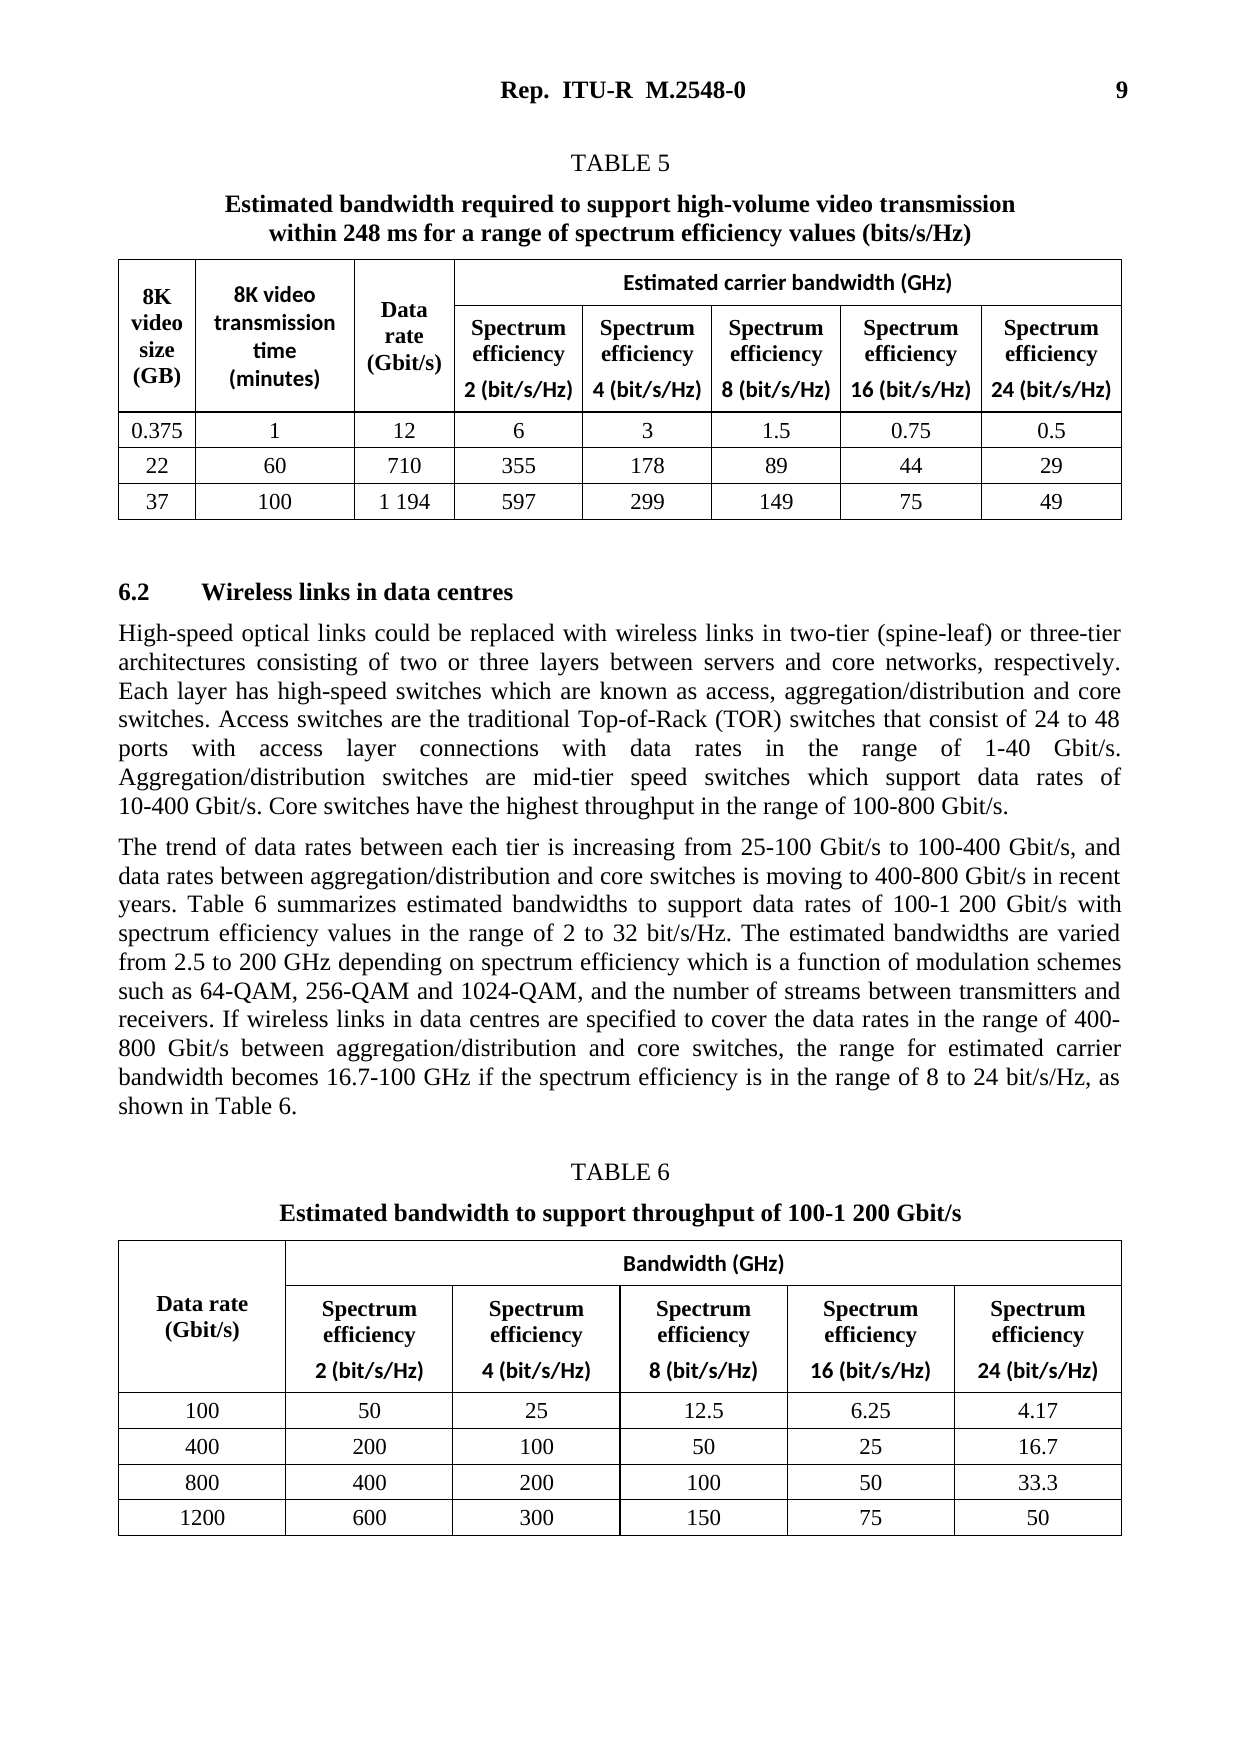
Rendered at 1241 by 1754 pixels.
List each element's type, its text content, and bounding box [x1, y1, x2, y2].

table_cell 1 194 [355, 484, 454, 519]
table_cell 299 [583, 484, 711, 519]
table_header Bandwidth (GHz) [286, 1241, 1121, 1285]
table_cell 710 [355, 448, 454, 483]
table_cell 300 [453, 1500, 619, 1535]
table_cell Spectrum efficiency 24 (bit/s/Hz) [955, 1286, 1121, 1392]
table_cell 1200 [119, 1500, 285, 1535]
table_header Estimated carrier bandwidth (GHz) [455, 260, 1121, 305]
table_cell 100 [453, 1429, 619, 1463]
table_cell 12 [355, 413, 454, 447]
table_cell 6.25 [788, 1393, 954, 1428]
table_cell 89 [712, 448, 840, 483]
table_cell 149 [712, 484, 840, 519]
table_cell Spectrum efficiency 4 (bit/s/Hz) [583, 306, 711, 411]
table_cell 200 [286, 1429, 452, 1463]
table_cell 150 [621, 1500, 787, 1535]
table_cell 1.5 [712, 413, 840, 447]
table_cell 29 [982, 448, 1121, 483]
table_header 8K video size (GB) [119, 260, 195, 411]
table_cell 75 [841, 484, 981, 519]
table_header Data rate (Gbit/s) [355, 260, 454, 411]
table_cell Spectrum efficiency 4 (bit/s/Hz) [453, 1286, 619, 1392]
table_header Data rate (Gbit/s) [119, 1241, 285, 1392]
title Estimated bandwidth to support throughput of 100-1 200 Gbit/s [118, 1198, 1122, 1227]
table_cell Spectrum efficiency 2 (bit/s/Hz) [286, 1286, 452, 1392]
table_cell 800 [119, 1465, 285, 1499]
table_cell 4.17 [955, 1393, 1121, 1428]
table_cell 1 [196, 413, 354, 447]
text TABLE 6 [118, 1157, 1122, 1186]
table_cell 178 [583, 448, 711, 483]
table_cell 400 [119, 1429, 285, 1463]
text High-speed optical links could be replaced with wireless links in two-tier (spine-leaf) or three-tier architectures consisting of two or three layers between servers and core networks, respectively. Each layer has high-speed switches which are known as access, aggregation/distribution and core switches. Access switches are the traditional Top-of-Rack (TOR) switches that consist of 24 to 48 ports with access layer connections with data rates in the range of 1-40 Gbit/s. Aggregation/distribution switches are mid-tier speed switches which support data rates of 10-400 Gbit/s. Core switches have the highest throughput in the range of 100-800 Gbit/s. [118, 618, 1122, 819]
table_header 8K video transmission time (minutes) [196, 260, 354, 411]
table_cell 44 [841, 448, 981, 483]
subtitle 6.2 Wireless links in data centres [118, 577, 1122, 606]
table_cell 25 [788, 1429, 954, 1463]
table_cell Spectrum efficiency 16 (bit/s/Hz) [841, 306, 981, 411]
table_cell 3 [583, 413, 711, 447]
table_cell 400 [286, 1465, 452, 1499]
table_cell Spectrum efficiency 8 (bit/s/Hz) [621, 1286, 787, 1392]
table_cell 16.7 [955, 1429, 1121, 1463]
table_cell 50 [286, 1393, 452, 1428]
table_cell Spectrum efficiency 16 (bit/s/Hz) [788, 1286, 954, 1392]
table_cell 6 [455, 413, 582, 447]
table_cell 0.75 [841, 413, 981, 447]
text The trend of data rates between each tier is increasing from 25-100 Gbit/s to 100-400 Gbit/s, and data rates between aggregation/distribution and core switches is moving to 400-800 Gbit/s in recent years. Table 6 summarizes estimated bandwidths to support data rates of 100-1 200 Gbit/s with spectrum efficiency values in the range of 2 to 32 bit/s/Hz. The estimated bandwidths are varied from 2.5 to 200 GHz depending on spectrum efficiency which is a function of modulation schemes such as 64-QAM, 256-QAM and 1024-QAM, and the number of streams between transmitters and receivers. If wireless links in data centres are specified to cover the data rates in the range of 400-800 Gbit/s between aggregation/distribution and core switches, the range for estimated carrier bandwidth becomes 16.7-100 GHz if the spectrum efficiency is in the range of 8 to 24 bit/s/Hz, as shown in Table 6. [118, 832, 1122, 1119]
title Estimated bandwidth required to support high-volume video transmission within 248 ms for a range of spectrum efficiency values (bits/s/Hz) [118, 189, 1122, 246]
table_cell 100 [196, 484, 354, 519]
table_cell 600 [286, 1500, 452, 1535]
table_cell 100 [119, 1393, 285, 1428]
table_cell 50 [955, 1500, 1121, 1535]
table_cell 0.5 [982, 413, 1121, 447]
table_cell Spectrum efficiency 2 (bit/s/Hz) [455, 306, 582, 411]
table_cell 33.3 [955, 1465, 1121, 1499]
table_cell 100 [621, 1465, 787, 1499]
text TABLE 5 [118, 148, 1122, 176]
table_cell 50 [621, 1429, 787, 1463]
table_cell 12.5 [621, 1393, 787, 1428]
table_cell 60 [196, 448, 354, 483]
table_cell 49 [982, 484, 1121, 519]
table_cell 0.375 [119, 413, 195, 447]
table_cell 355 [455, 448, 582, 483]
table_cell 22 [119, 448, 195, 483]
table_cell 597 [455, 484, 582, 519]
table_cell 25 [453, 1393, 619, 1428]
table_cell 37 [119, 484, 195, 519]
table_cell Spectrum efficiency 8 (bit/s/Hz) [712, 306, 840, 411]
table_cell 75 [788, 1500, 954, 1535]
table_cell 200 [453, 1465, 619, 1499]
table_cell Spectrum efficiency 24 (bit/s/Hz) [982, 306, 1121, 411]
table_cell 50 [788, 1465, 954, 1499]
